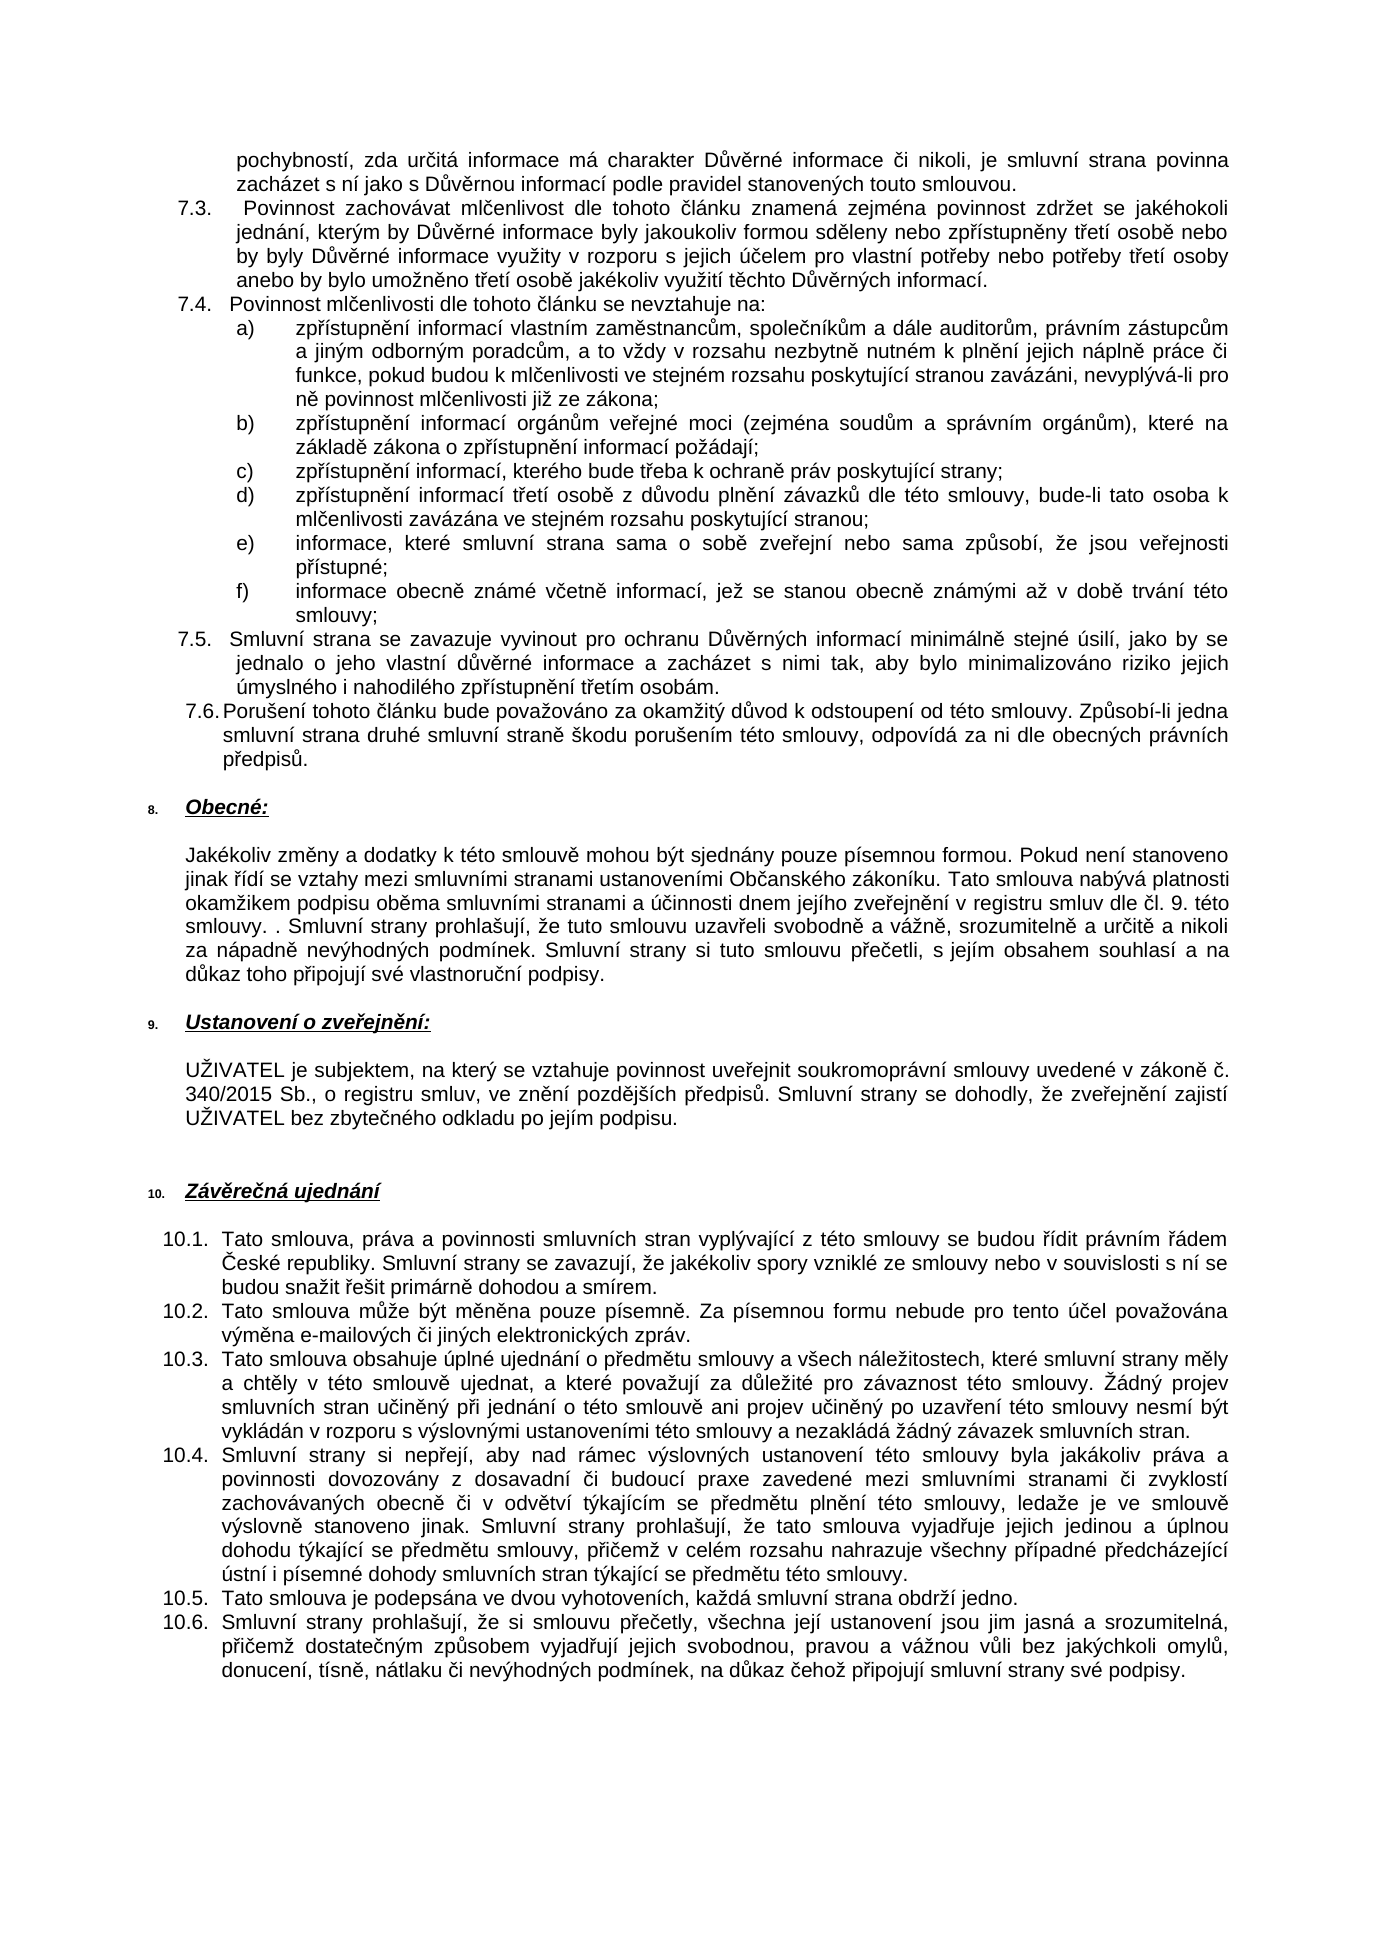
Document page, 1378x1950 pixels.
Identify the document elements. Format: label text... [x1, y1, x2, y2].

text 10.4. Smluvní strany si nepřejí, aby nad rámec výslovných ustanovení této smlouvy byla jakákoliv práva a povinnosti dovozovány z dosavadní či budoucí praxe zavedené mezi smluvními stranami či zvyklostí zachovávaných obecně či v odvětví týkajícím se předmětu plnění této smlouvy, ledaže je ve smlouvě výslovně stanoveno jinak. Smluvní strany prohlašují, že tato smlouva vyjadřuje jejich jedinou a úplnou dohodu týkající se předmětu smlouvy, přičemž v celém rozsahu nahrazuje všechny případné předcházející ústní i písemné dohody smluvních stran týkající se předmětu této smlouvy. [162, 1442, 1230, 1586]
text 7.6. Porušení tohoto článku bude považováno za okamžitý důvod k odstoupení od této smlouvy. Způsobí-li jedna smluvní strana druhé smluvní straně škodu porušením této smlouvy, odpovídá za ni dle obecných právních předpisů. [185, 699, 1230, 771]
list Závěrečná ujednání [148, 1179, 1230, 1203]
text Jakékoliv změny a dodatky k této smlouvě mohou být sjednány pouze písemnou formou. Pokud není stanoveno jinak řídí se vztahy mezi smluvními stranami ustanoveními Občanského zákoníku. Tato smlouva nabývá platnosti okamžikem podpisu oběma smluvními stranami a účinnosti dnem jejího zveřejnění v registru smluv dle čl. 9. této smlouvy. . Smluvní strany prohlašují, že tuto smlouvu uzavřeli svobodně a vážně, srozumitelně a určitě a nikoli za nápadně nevýhodných podmínek. Smluvní strany si tuto smlouvu přečetli, s jejím obsahem souhlasí a na důkaz toho připojují své vlastnoruční podpisy. [185, 842, 1230, 986]
text 10.5. Tato smlouva je podepsána ve dvou vyhotoveních, každá smluvní strana obdrží jedno. [162, 1586, 1230, 1610]
text e) informace, které smluvní strana sama o sobě zveřejní nebo sama způsobí, že jsou veřejnosti přístupné; [236, 531, 1230, 579]
text 10.6. Smluvní strany prohlašují, že si smlouvu přečetly, všechna její ustanovení jsou jim jasná a srozumitelná, přičemž dostatečným způsobem vyjadřují jejich svobodnou, pravou a vážnou vůli bez jakýchkoli omylů, donucení, tísně, nátlaku či nevýhodných podmínek, na důkaz čehož připojují smluvní strany své podpisy. [162, 1610, 1230, 1682]
text 10.3. Tato smlouva obsahuje úplné ujednání o předmětu smlouvy a všech náležitostech, které smluvní strany měly a chtěly v této smlouvě ujednat, a které považují za důležité pro závaznost této smlouvy. Žádný projev smluvních stran učiněný při jednání o této smlouvě ani projev učiněný po uzavření této smlouvy nesmí být vykládán v rozporu s výslovnými ustanoveními této smlouvy a nezakládá žádný závazek smluvních stran. [162, 1347, 1230, 1442]
text 10.2. Tato smlouva může být měněna pouze písemně. Za písemnou formu nebude pro tento účel považována výměna e-mailových či jiných elektronických zpráv. [162, 1299, 1230, 1347]
list Ustanovení o zveřejnění: [148, 1010, 1230, 1034]
text d) zpřístupnění informací třetí osobě z důvodu plnění závazků dle této smlouvy, bude-li tato osoba k mlčenlivosti zavázána ve stejném rozsahu poskytující stranou; [236, 483, 1230, 531]
list Obecné: [148, 794, 1230, 818]
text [177, 148, 1230, 196]
text 7.4. Povinnost mlčenlivosti dle tohoto článku se nevztahuje na: [177, 291, 1230, 315]
text b) zpřístupnění informací orgánům veřejné moci (zejména soudům a správním orgánům), které na základě zákona o zpřístupnění informací požádají; [236, 411, 1230, 459]
text UŽIVATEL je subjektem, na který se vztahuje povinnost uveřejnit soukromoprávní smlouvy uvedené v zákoně č. 340/2015 Sb., o registru smluv, ve znění pozdějších předpisů. Smluvní strany se dohodly, že zveřejnění zajistí UŽIVATEL bez zbytečného odkladu po jejím podpisu. [185, 1058, 1230, 1130]
text c) zpřístupnění informací, kterého bude třeba k ochraně práv poskytující strany; [236, 459, 1230, 483]
text a) zpřístupnění informací vlastním zaměstnancům, společníkům a dále auditorům, právním zástupcům a jiným odborným poradcům, a to vždy v rozsahu nezbytně nutném k plnění jejich náplně práce či funkce, pokud budou k mlčenlivosti ve stejném rozsahu poskytující stranou zavázáni, nevyplývá-li pro ně povinnost mlčenlivosti již ze zákona; [236, 315, 1230, 411]
text 7.5. Smluvní strana se zavazuje vyvinout pro ochranu Důvěrných informací minimálně stejné úsilí, jako by se jednalo o jeho vlastní důvěrné informace a zacházet s nimi tak, aby bylo minimalizováno riziko jejich úmyslného i nahodilého zpřístupnění třetím osobám. [177, 627, 1230, 699]
text f) informace obecně známé včetně informací, jež se stanou obecně známými až v době trvání této smlouvy; [236, 579, 1230, 627]
text 10.1. Tato smlouva, práva a povinnosti smluvních stran vyplývající z této smlouvy se budou řídit právním řádem České republiky. Smluvní strany se zavazují, že jakékoliv spory vzniklé ze smlouvy nebo v souvislosti s ní se budou snažit řešit primárně dohodou a smírem. [162, 1227, 1230, 1299]
text 7.3. Povinnost zachovávat mlčenlivost dle tohoto článku znamená zejména povinnost zdržet se jakéhokoli jednání, kterým by Důvěrné informace byly jakoukoliv formou sděleny nebo zpřístupněny třetí osobě nebo by byly Důvěrné informace využity v rozporu s jejich účelem pro vlastní potřeby nebo potřeby třetí osoby anebo by bylo umožněno třetí osobě jakékoliv využití těchto Důvěrných informací. [177, 196, 1230, 291]
